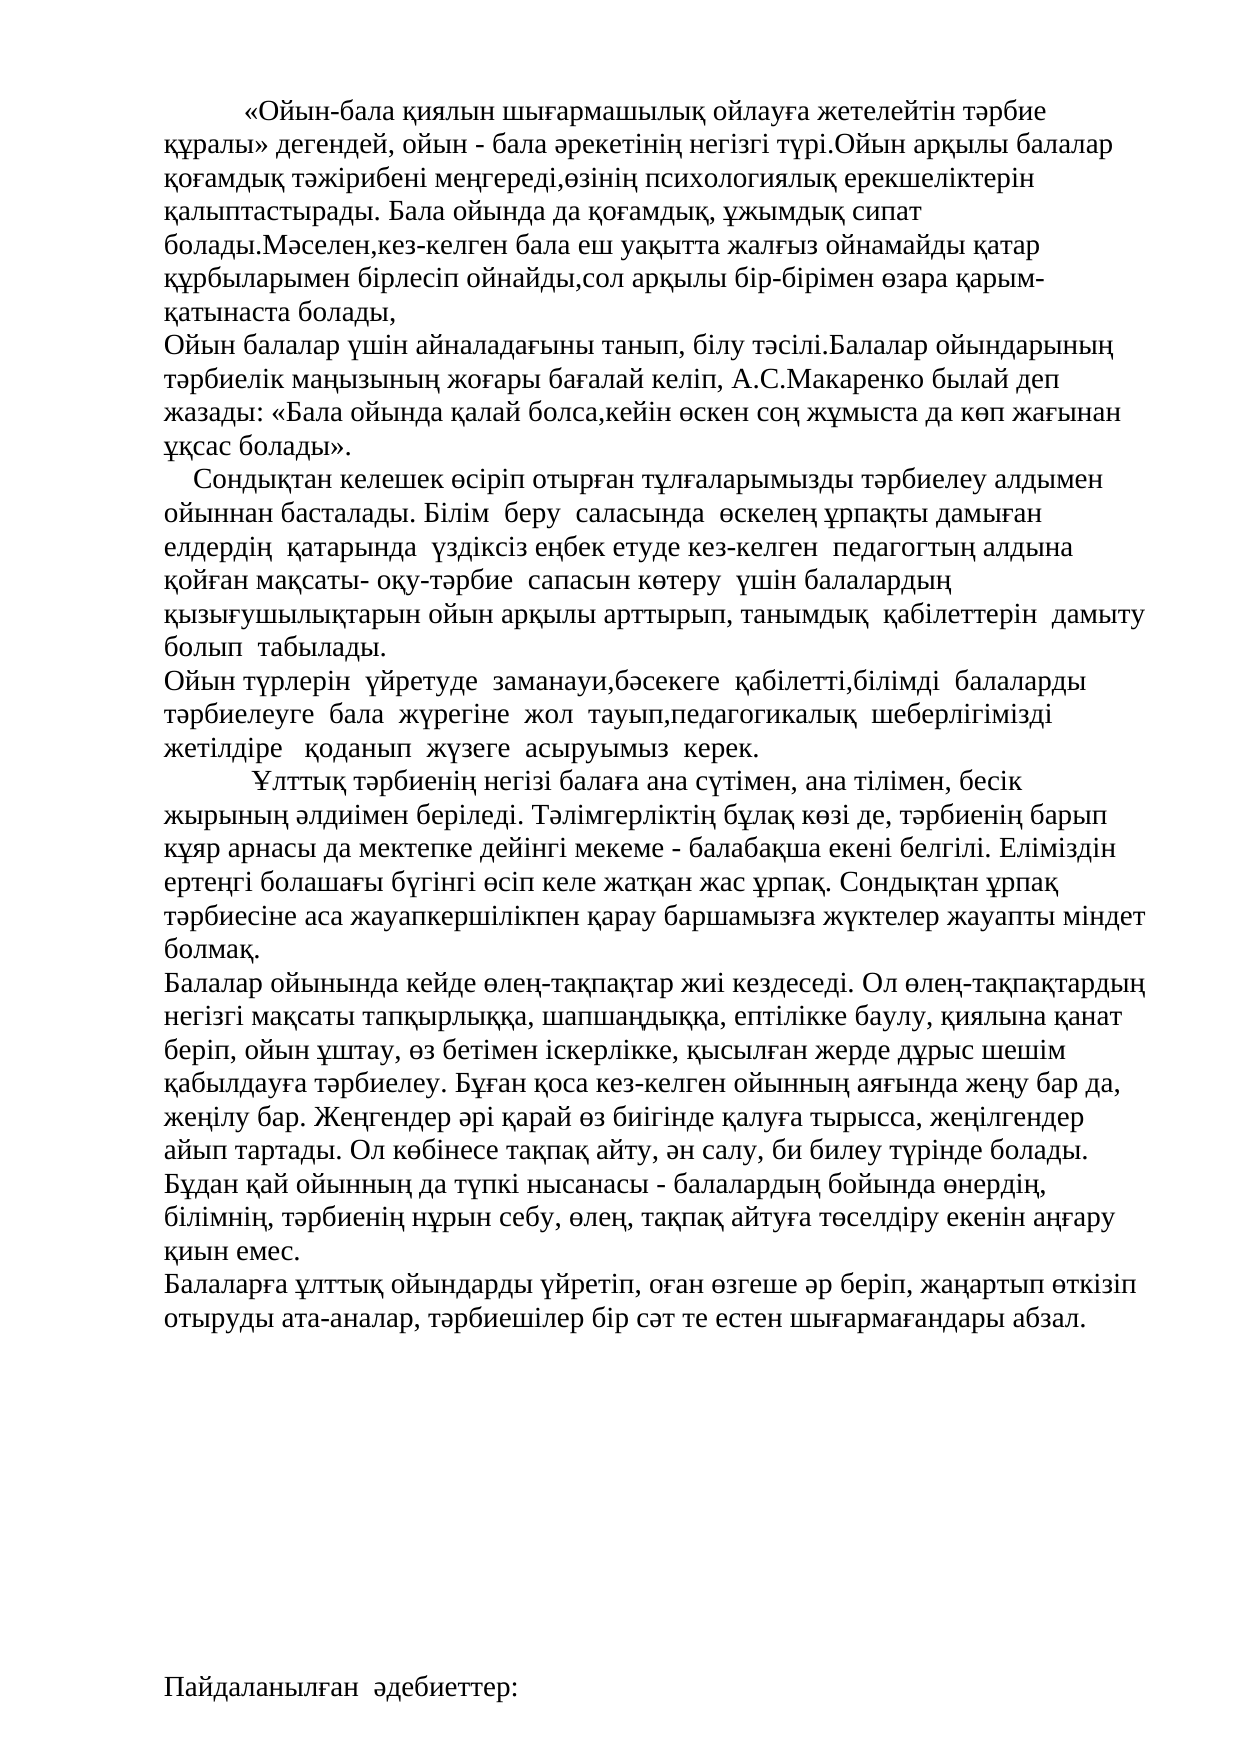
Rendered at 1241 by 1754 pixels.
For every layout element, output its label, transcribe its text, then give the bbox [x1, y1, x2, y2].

list Балаларға ұлттық ойындарды үйретіп, оған өзгеше әр беріп, жаңартып өткізіп отыруды ата-аналар, тәрбиешілер бір сәт те естен шығармағандары абзал. [164, 1267, 1152, 1334]
list «Ойын-бала қиялын шығармашылық ойлауға жетелейтін тәрбие құралы» дегендей, ойын - бала әрекетінің негізгі түрі.Ойын арқылы балалар қоғамдық тәжірибені меңгереді,өзінің психологиялық ерекшеліктерін қалыптастырады. Бала ойында да қоғамдық, ұжымдық сипат болады.Мәселен,кез-келген бала еш уақытта жалғыз ойнамайды қатар құрбыларымен бірлесіп ойнайды,сол арқылы бір-бірімен өзара қарым-қатынаста болады, [164, 93, 1152, 327]
list Пайдаланылған әдебиеттер: [164, 1669, 1152, 1703]
list Ойын балалар үшін айналадағыны танып, білу тәсілі.Балалар ойындарының тәрбиелік маңызының жоғары бағалай келіп, А.С.Макаренко былай деп жазады: «Бала ойында қалай болса,кейін өскен соң жұмыста да көп жағынан ұқсас болады». [164, 327, 1152, 462]
list Ұлттық тәрбиенің негізі балаға ана сүтімен, ана тілімен, бесік жырының әлдиімен беріледі. Тәлімгерліктің бұлақ көзі де, тәрбиенің барып кұяр арнасы да мектепке дейінгі мекеме - балабақша екені белгілі. Еліміздін ертеңгі болашағы бүгінгі өсіп келе жатқан жас ұрпақ. Сондықтан ұрпақ тәрбиесіне аса жауапкершілікпен қарау баршамызға жүктелер жауапты міндет болмақ. [164, 763, 1152, 965]
list Сондықтан келешек өсіріп отырған тұлғаларымызды тәрбиелеу алдымен ойыннан басталады. Білім беру саласында өскелең ұрпақты дамыған елдердің қатарында үздіксіз еңбек етуде кез-келген педагогтың алдына қойған мақсаты- оқу-тәрбие сапасын көтеру үшін балалардың қызығушылықтарын ойын арқылы арттырып, танымдық қабілеттерін дамыту болып табылады. [164, 462, 1152, 663]
list Ойын түрлерін үйретуде заманауи,бәсекеге қабілетті,білімді балаларды тәрбиелеуге бала жүрегіне жол тауып,педагогикалық шеберлігімізді жетілдіре қоданып жүзеге асыруымыз керек. [164, 663, 1152, 763]
list Балалар ойынында кейде өлең-тақпақтар жиі кездеседі. Ол өлең-тақпақтардың негізгі мақсаты тапқырлыққа, шапшаңдыққа, ептілікке баулу, қиялына қанат беріп, ойын ұштау, өз бетімен іскерлікке, қысылған жерде дұрыс шешім қабылдауға тәрбиелеу. Бұған қоса кез-келген ойынның аяғында жеңу бар да, жеңілу бар. Жеңгендер әрі қарай өз биігінде қалуға тырысса, жеңілгендер айып тартады. Ол көбінесе тақпақ айту, ән салу, би билеу түрінде болады. Бұдан қай ойынның да түпкі нысанасы - балалардың бойында өнердің, білімнің, тәрбиенің нұрын себу, өлең, тақпақ айтуға төселдіру екенін аңғару қиын емес. [164, 965, 1152, 1267]
